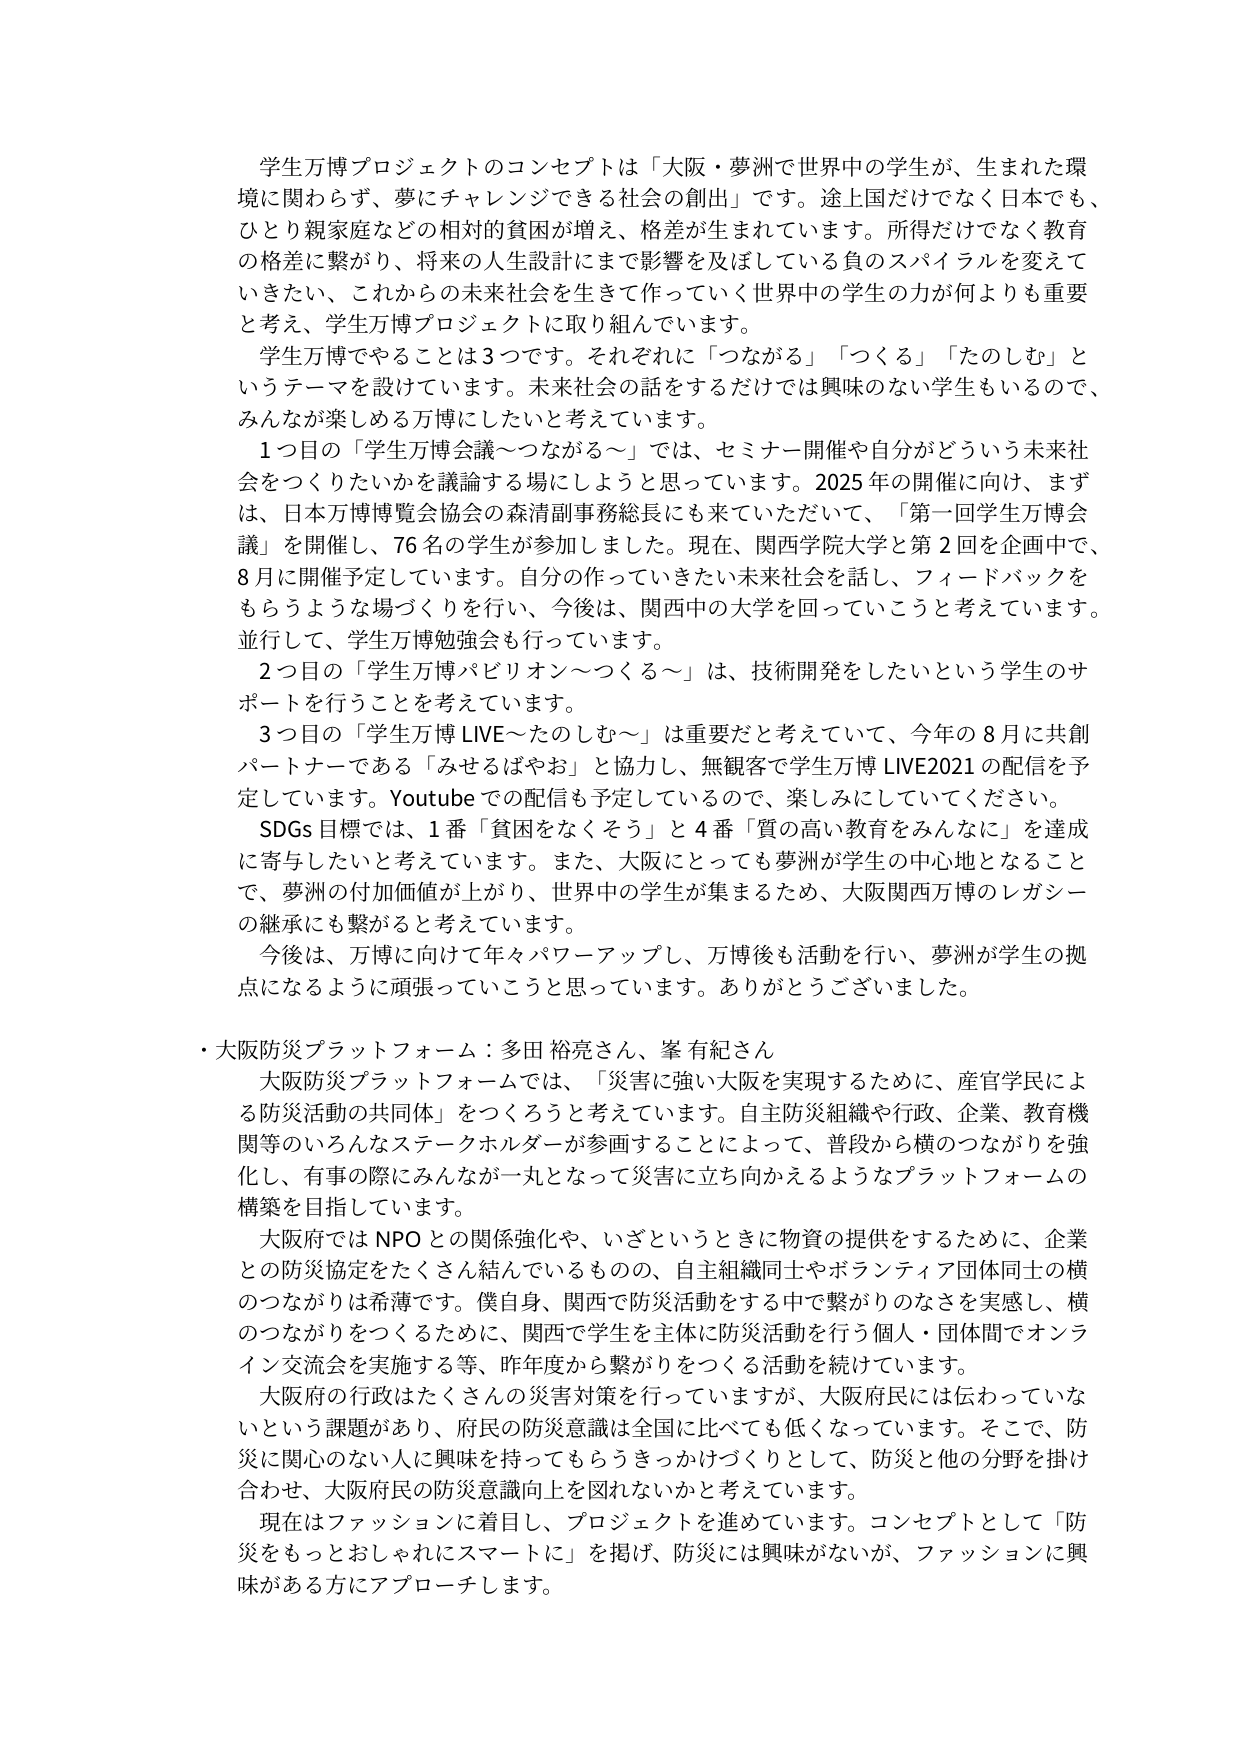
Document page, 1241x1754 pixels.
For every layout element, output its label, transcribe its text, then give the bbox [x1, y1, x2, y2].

list 2つ目の「学生万博パビリオン～つくる～」は、技術開発をしたいという学生のサポートを行うことを考えています。 [237, 654, 1090, 717]
list 大阪府の行政はたくさんの災害対策を行っていますが、大阪府民には伝わっていないという課題があり、府民の防災意識は全国に比べても低くなっています。そこで、防災に関心のない人に興味を持ってもらうきっかけづくりとして、防災と他の分野を掛け合わせ、大阪府民の防災意識向上を図れないかと考えています。 [237, 1379, 1090, 1505]
list SDGs目標では、1番「貧困をなくそう」と4番「質の高い教育をみんなに」を達成に寄与したいと考えています。また、大阪にとっても夢洲が学生の中心地となることで、夢洲の付加価値が上がり、世界中の学生が集まるため、大阪関西万博のレガシーの継承にも繋がると考えています。 [237, 812, 1090, 938]
list 大阪防災プラットフォームでは、「災害に強い大阪を実現するために、産官学民による防災活動の共同体」をつくろうと考えています。自主防災組織や行政、企業、教育機関等のいろんなステークホルダーが参画することによって、普段から横のつながりを強化し、有事の際にみんなが一丸となって災害に立ち向かえるようなプラットフォームの構築を目指しています。 [237, 1064, 1090, 1222]
list 3つ目の「学生万博LIVE～たのしむ～」は重要だと考えていて、今年の8月に共創パートナーである「みせるばやお」と協力し、無観客で学生万博LIVE2021の配信を予定しています。Youtubeでの配信も予定しているので、楽しみにしていてください。 [237, 717, 1090, 812]
list 1つ目の「学生万博会議～つながる～」では、セミナー開催や自分がどういう未来社会をつくりたいかを議論する場にしようと思っています。2025年の開催に向け、まずは、日本万博博覧会協会の森清副事務総長にも来ていただいて、「第一回学生万博会議」を開催し、76名の学生が参加しました。現在、関西学院大学と第2回を企画中で、8月に開催予定しています。自分の作っていきたい未来社会を話し、フィードバックをもらうような場づくりを行い、今後は、関西中の大学を回っていこうと考えています。並行して、学生万博勉強会も行っています。 [237, 433, 1090, 654]
list 大阪府ではNPOとの関係強化や、いざというときに物資の提供をするために、企業との防災協定をたくさん結んでいるものの、自主組織同士やボランティア団体同士の横のつながりは希薄です。僕自身、関西で防災活動をする中で繋がりのなさを実感し、横のつながりをつくるために、関西で学生を主体に防災活動を行う個人・団体間でオンライン交流会を実施する等、昨年度から繋がりをつくる活動を続けています。 [237, 1222, 1090, 1379]
list 学生万博でやることは3つです。それぞれに「つながる」「つくる」「たのしむ」というテーマを設けています。未来社会の話をするだけでは興味のない学生もいるので、みんなが楽しめる万博にしたいと考えています。 [237, 339, 1090, 433]
list 現在はファッションに着目し、プロジェクトを進めています。コンセプトとして「防災をもっとおしゃれにスマートに」を掲げ、防災には興味がないが、ファッションに興味がある方にアプローチします。 [237, 1505, 1090, 1599]
list 今後は、万博に向けて年々パワーアップし、万博後も活動を行い、夢洲が学生の拠点になるように頑張っていこうと思っています。ありがとうございました。 [237, 938, 1090, 1001]
list ・大阪防災プラットフォーム：多田 裕亮さん、峯 有紀さん [194, 1033, 1090, 1064]
list 学生万博プロジェクトのコンセプトは「大阪・夢洲で世界中の学生が、生まれた環境に関わらず、夢にチャレンジできる社会の創出」です。途上国だけでなく日本でも、ひとり親家庭などの相対的貧困が増え、格差が生まれています。所得だけでなく教育の格差に繋がり、将来の人生設計にまで影響を及ぼしている負のスパイラルを変えていきたい、これからの未来社会を生きて作っていく世界中の学生の力が何よりも重要と考え、学生万博プロジェクトに取り組んでいます。 [237, 150, 1090, 339]
